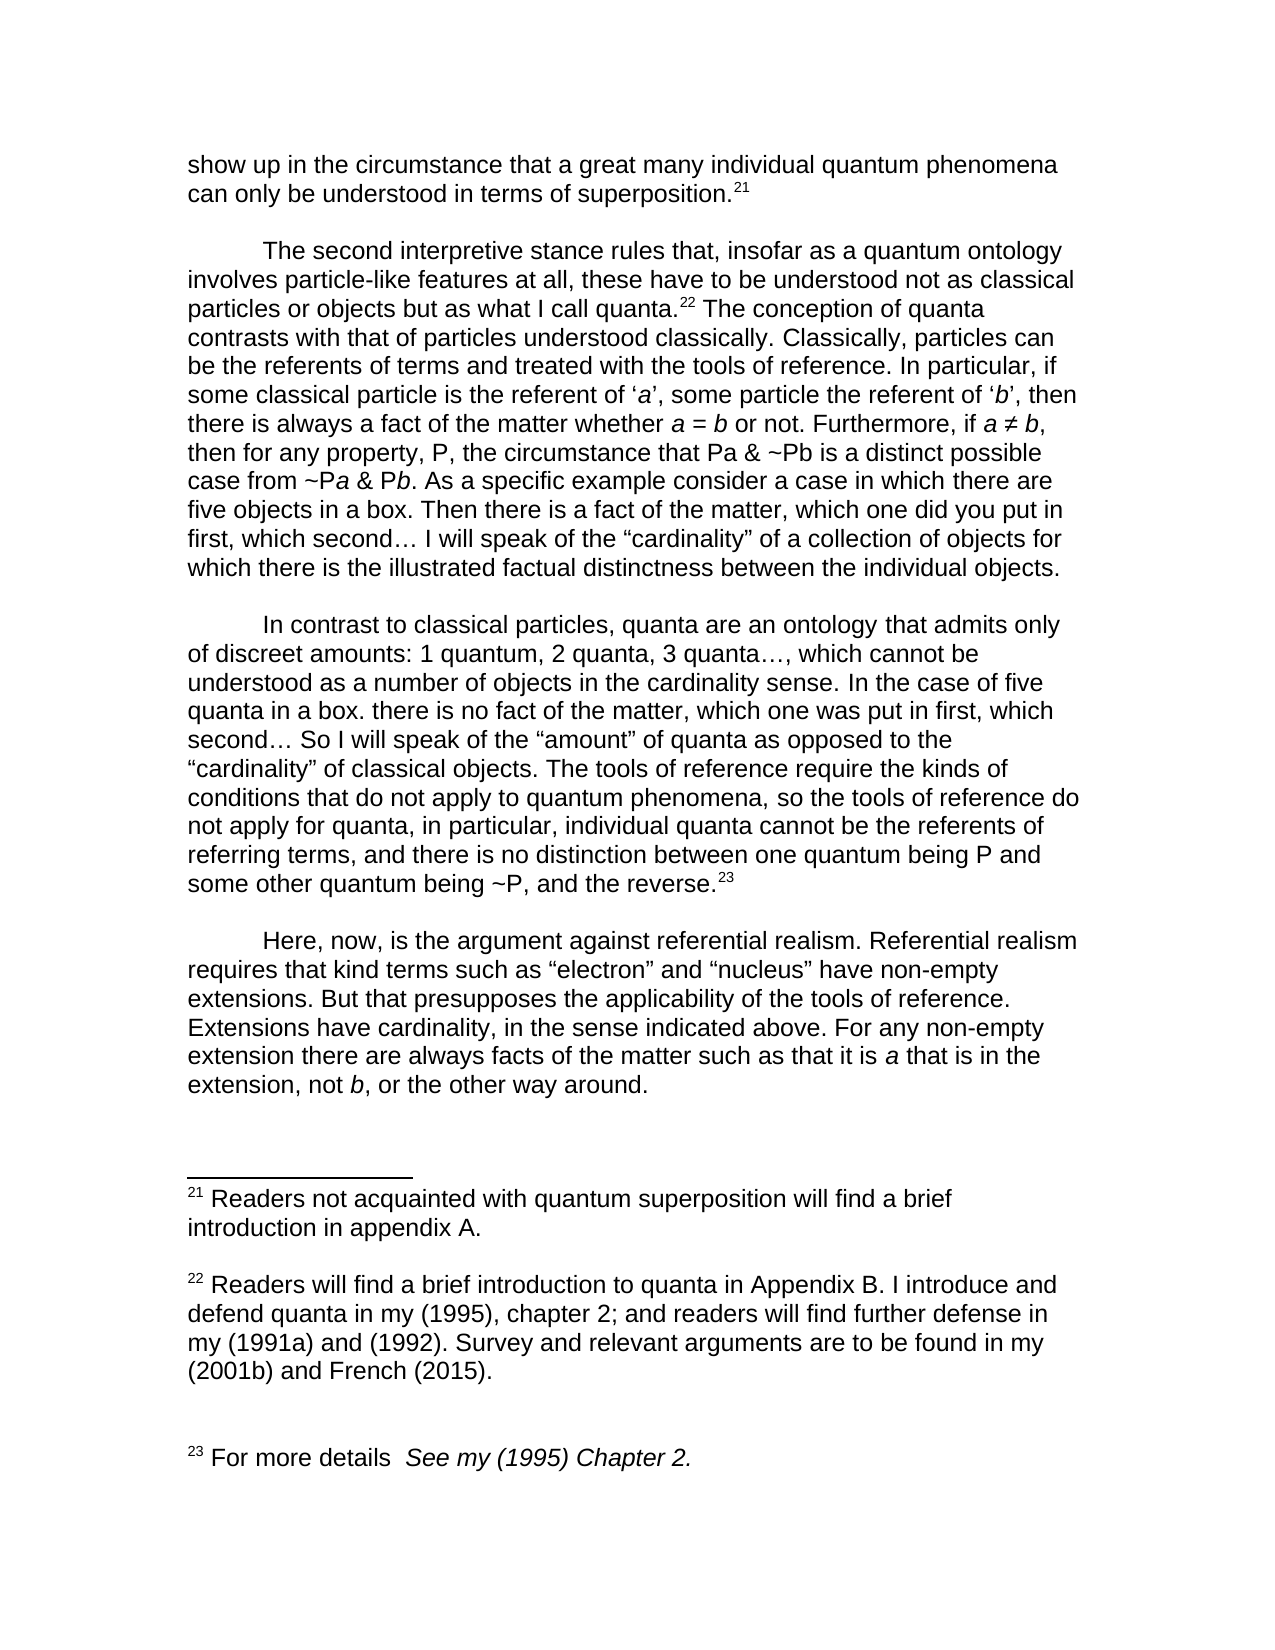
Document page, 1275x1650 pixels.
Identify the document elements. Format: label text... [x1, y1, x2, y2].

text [187, 150, 1087, 236]
text Here, now, is the argument against referential realism. Referential realism requires that kind terms such as “electron” and “nucleus” have non-empty extensions. But that presupposes the applicability of the tools of reference. Extensions have cardinality, in the sense indicated above. For any non-empty extension there are always facts of the matter such as that it is a that is in the extension, not b, or the other way around. [187, 926, 1087, 1099]
text The second interpretive stance rules that, insofar as a quantum ontology involves particle-like features at all, these have to be understood not as classical particles or objects but as what I call quanta. The conception of quanta contrasts with that of particles understood classically. Classically, particles can be the referents of terms and treated with the tools of reference. In particular, if some classical particle is the referent of ‘a’, some particle the referent of ‘b’, then there is always a fact of the matter whether a = b or not. Furthermore, if a ≠ b, then for any property, P, the circumstance that Pa & ~Pb is a distinct possible case from ~Pa & Pb. As a specific example consider a case in which there are five objects in a box. Then there is a fact of the matter, which one did you put in first, which second… I will speak of the “cardinality” of a collection of objects for which there is the illustrated factual distinctness between the individual objects. [187, 236, 1087, 610]
text In contrast to classical particles, quanta are an ontology that admits only of discreet amounts: 1 quantum, 2 quanta, 3 quanta…, which cannot be understood as a number of objects in the cardinality sense. In the case of five quanta in a box. there is no fact of the matter, which one was put in first, which second… So I will speak of the “amount” of quanta as opposed to the “cardinality” of classical objects. The tools of reference require the kinds of conditions that do not apply to quantum phenomena, so the tools of reference do not apply for quanta, in particular, individual quanta cannot be the referents of referring terms, and there is no distinction between one quantum being P and some other quantum being ~P, and the reverse. [187, 610, 1087, 897]
